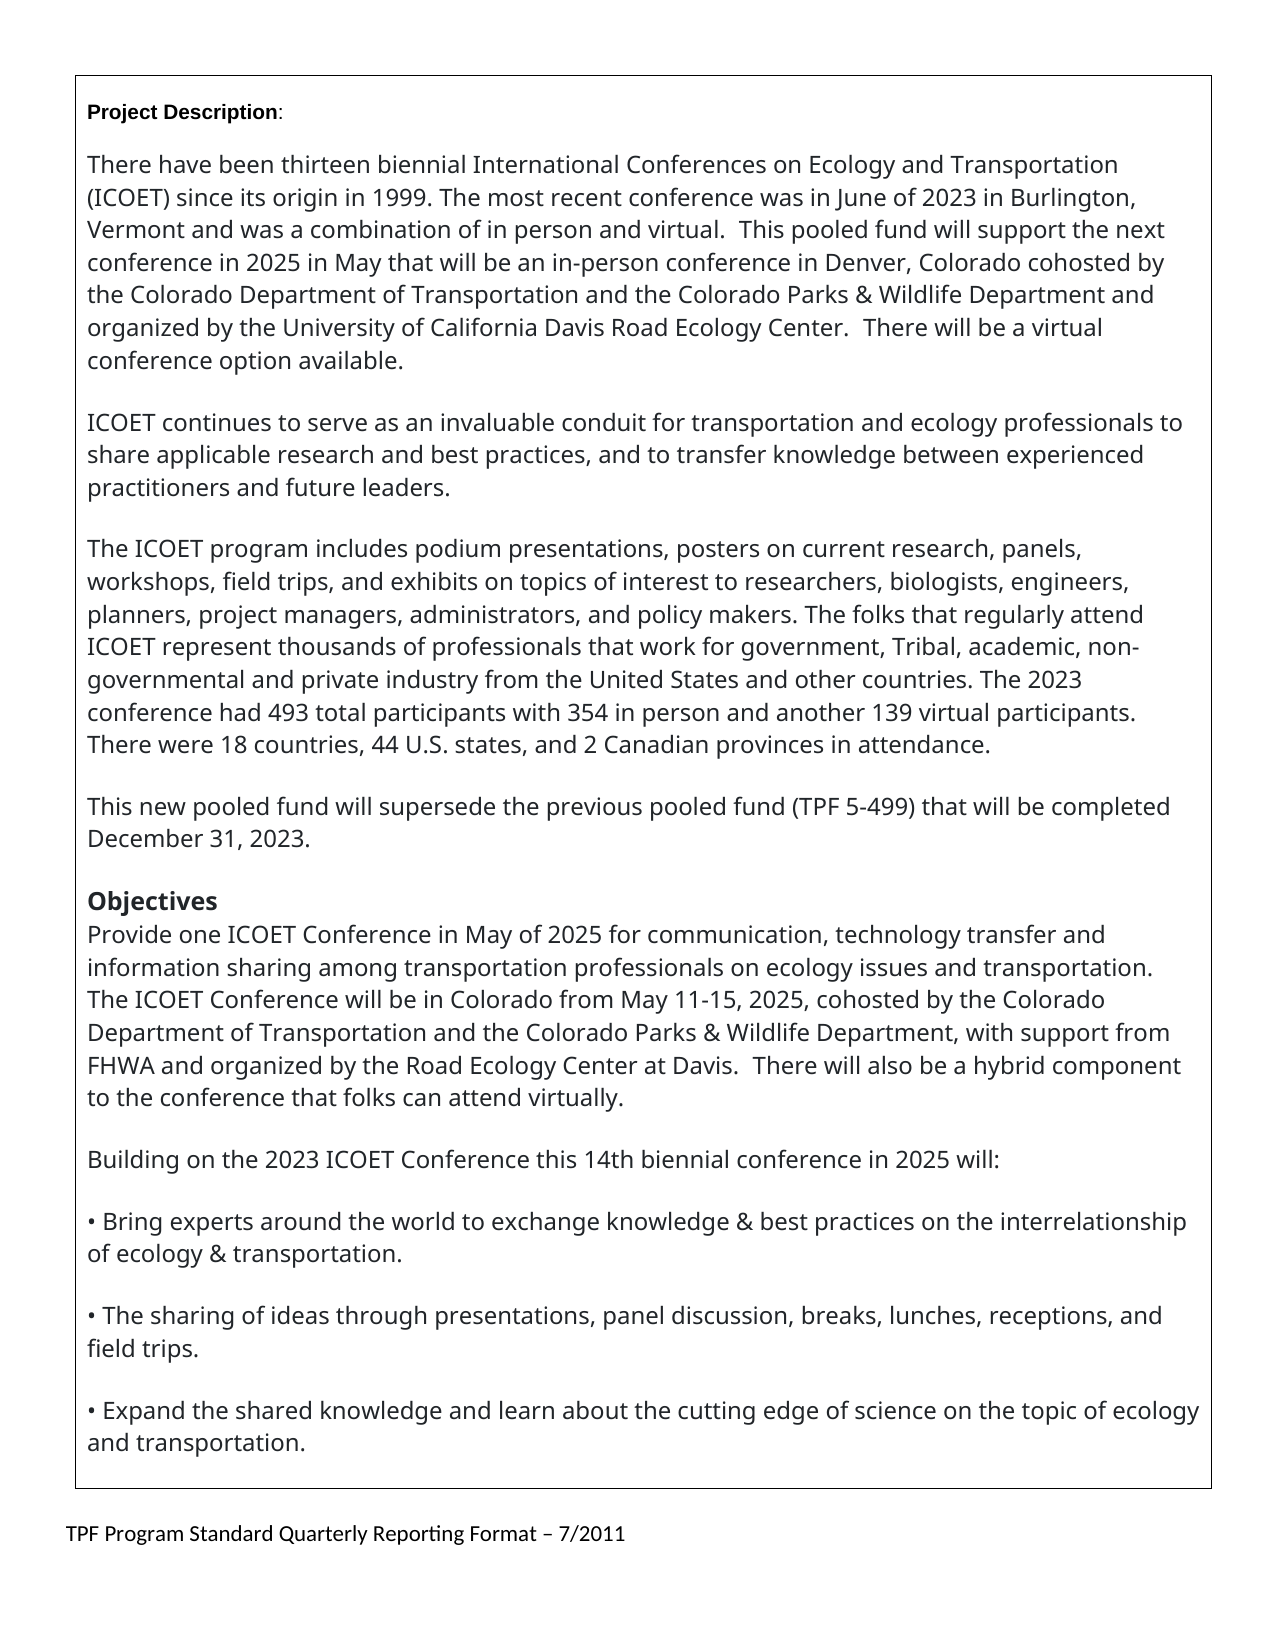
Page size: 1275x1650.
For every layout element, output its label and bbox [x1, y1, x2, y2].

table_header [76, 76, 1211, 1488]
